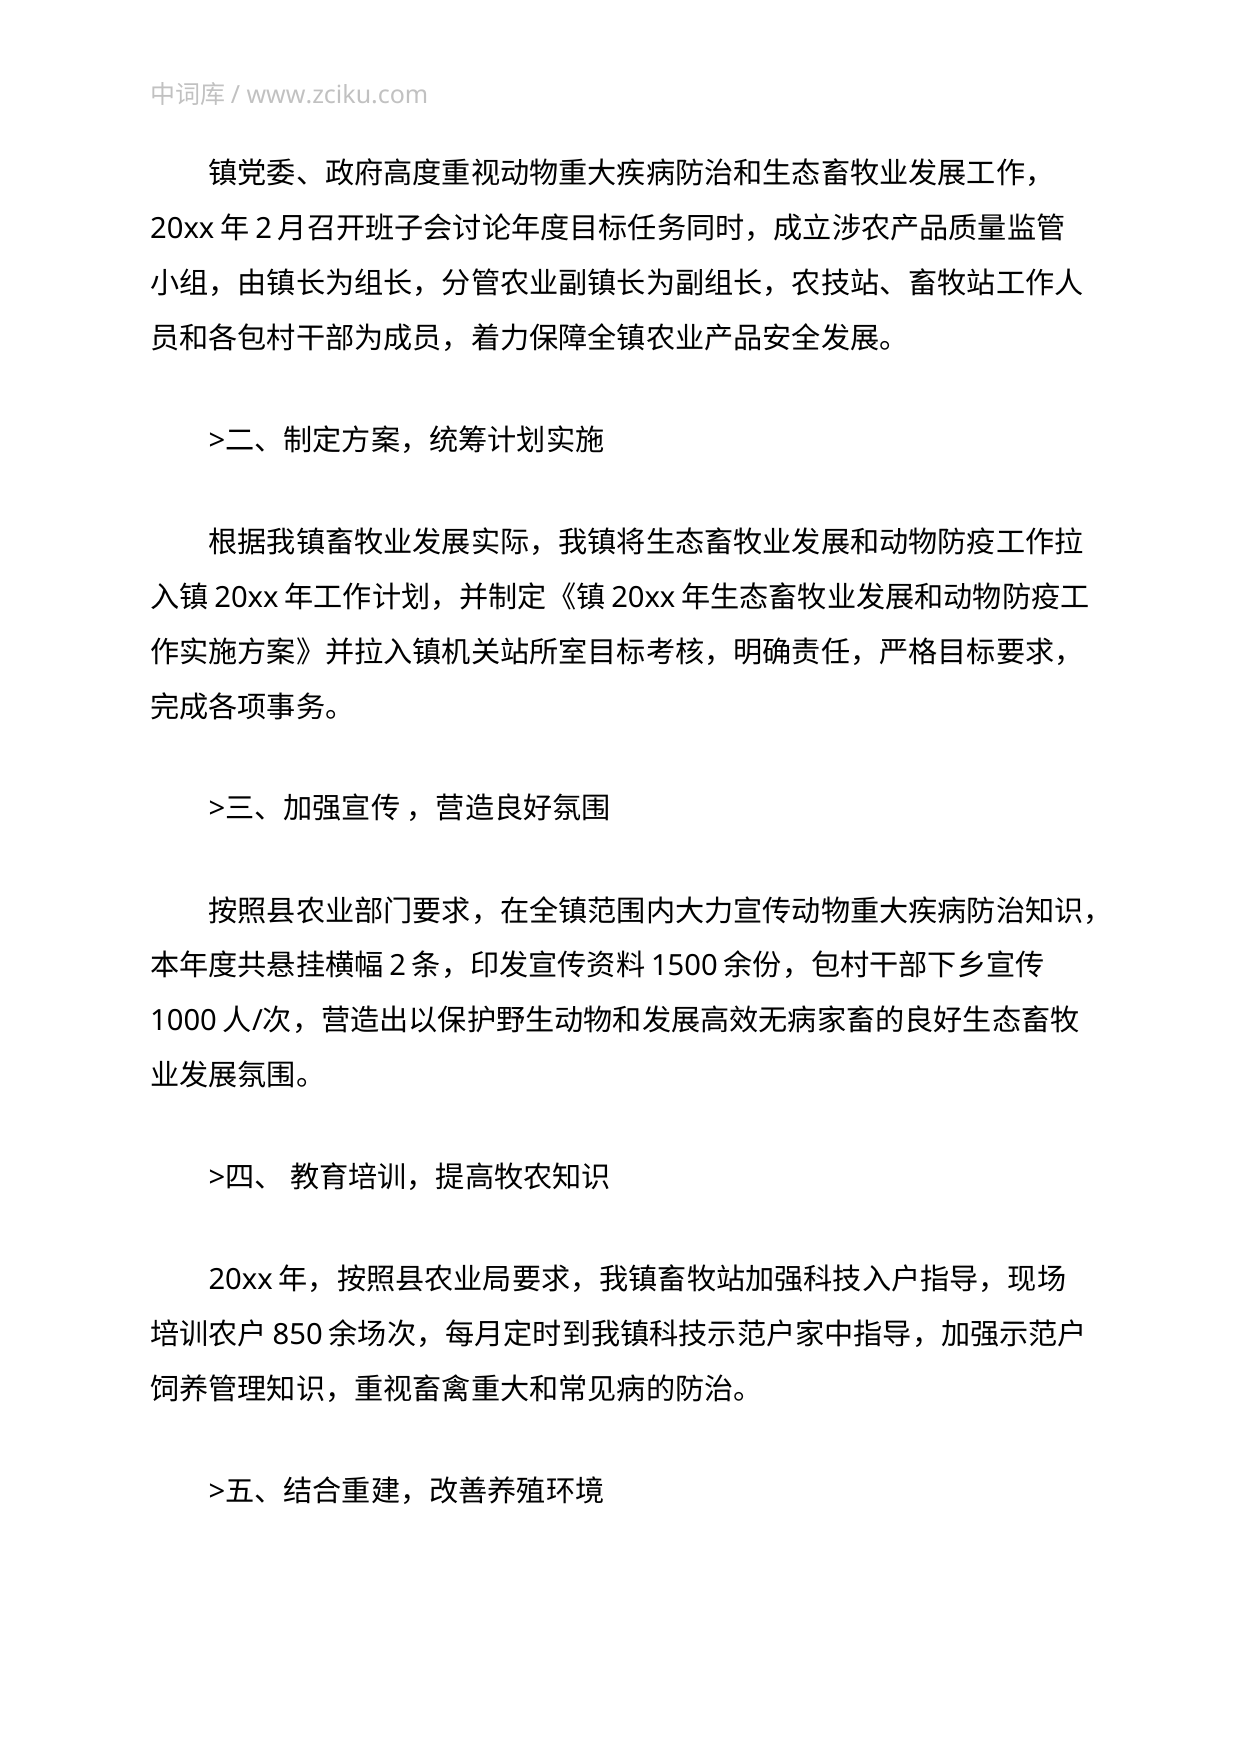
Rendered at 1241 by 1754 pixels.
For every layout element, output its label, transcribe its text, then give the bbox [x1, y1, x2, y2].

text 20xx年，按照县农业局要求，我镇畜牧站加强科技入户指导，现场培训农户850余场次，每月定时到我镇科技示范户家中指导，加强示范户饲养管理知识，重视畜禽重大和常见病的防治。 [150, 1256, 1090, 1408]
text >四、 教育培训，提高牧农知识 [150, 1154, 1090, 1196]
text >五、结合重建，改善养殖环境 [150, 1467, 1090, 1510]
text 镇党委、政府高度重视动物重大疾病防治和生态畜牧业发展工作，20xx年2月召开班子会讨论年度目标任务同时，成立涉农产品质量监管小组，由镇长为组长，分管农业副镇长为副组长，农技站、畜牧站工作人员和各包村干部为成员，着力保障全镇农业产品安全发展。 [150, 150, 1090, 357]
text >二、制定方案，统筹计划实施 [150, 417, 1090, 459]
text 按照县农业部门要求，在全镇范围内大力宣传动物重大疾病防治知识，本年度共悬挂横幅2条，印发宣传资料1500余份，包村干部下乡宣传1000人/次，营造出以保护野生动物和发展高效无病家畜的良好生态畜牧业发展氛围。 [150, 887, 1090, 1094]
text >三、加强宣传 ，营造良好氛围 [150, 785, 1090, 827]
text 根据我镇畜牧业发展实际，我镇将生态畜牧业发展和动物防疫工作拉入镇20xx年工作计划，并制定《镇20xx年生态畜牧业发展和动物防疫工作实施方案》并拉入镇机关站所室目标考核，明确责任，严格目标要求，完成各项事务。 [150, 518, 1090, 726]
